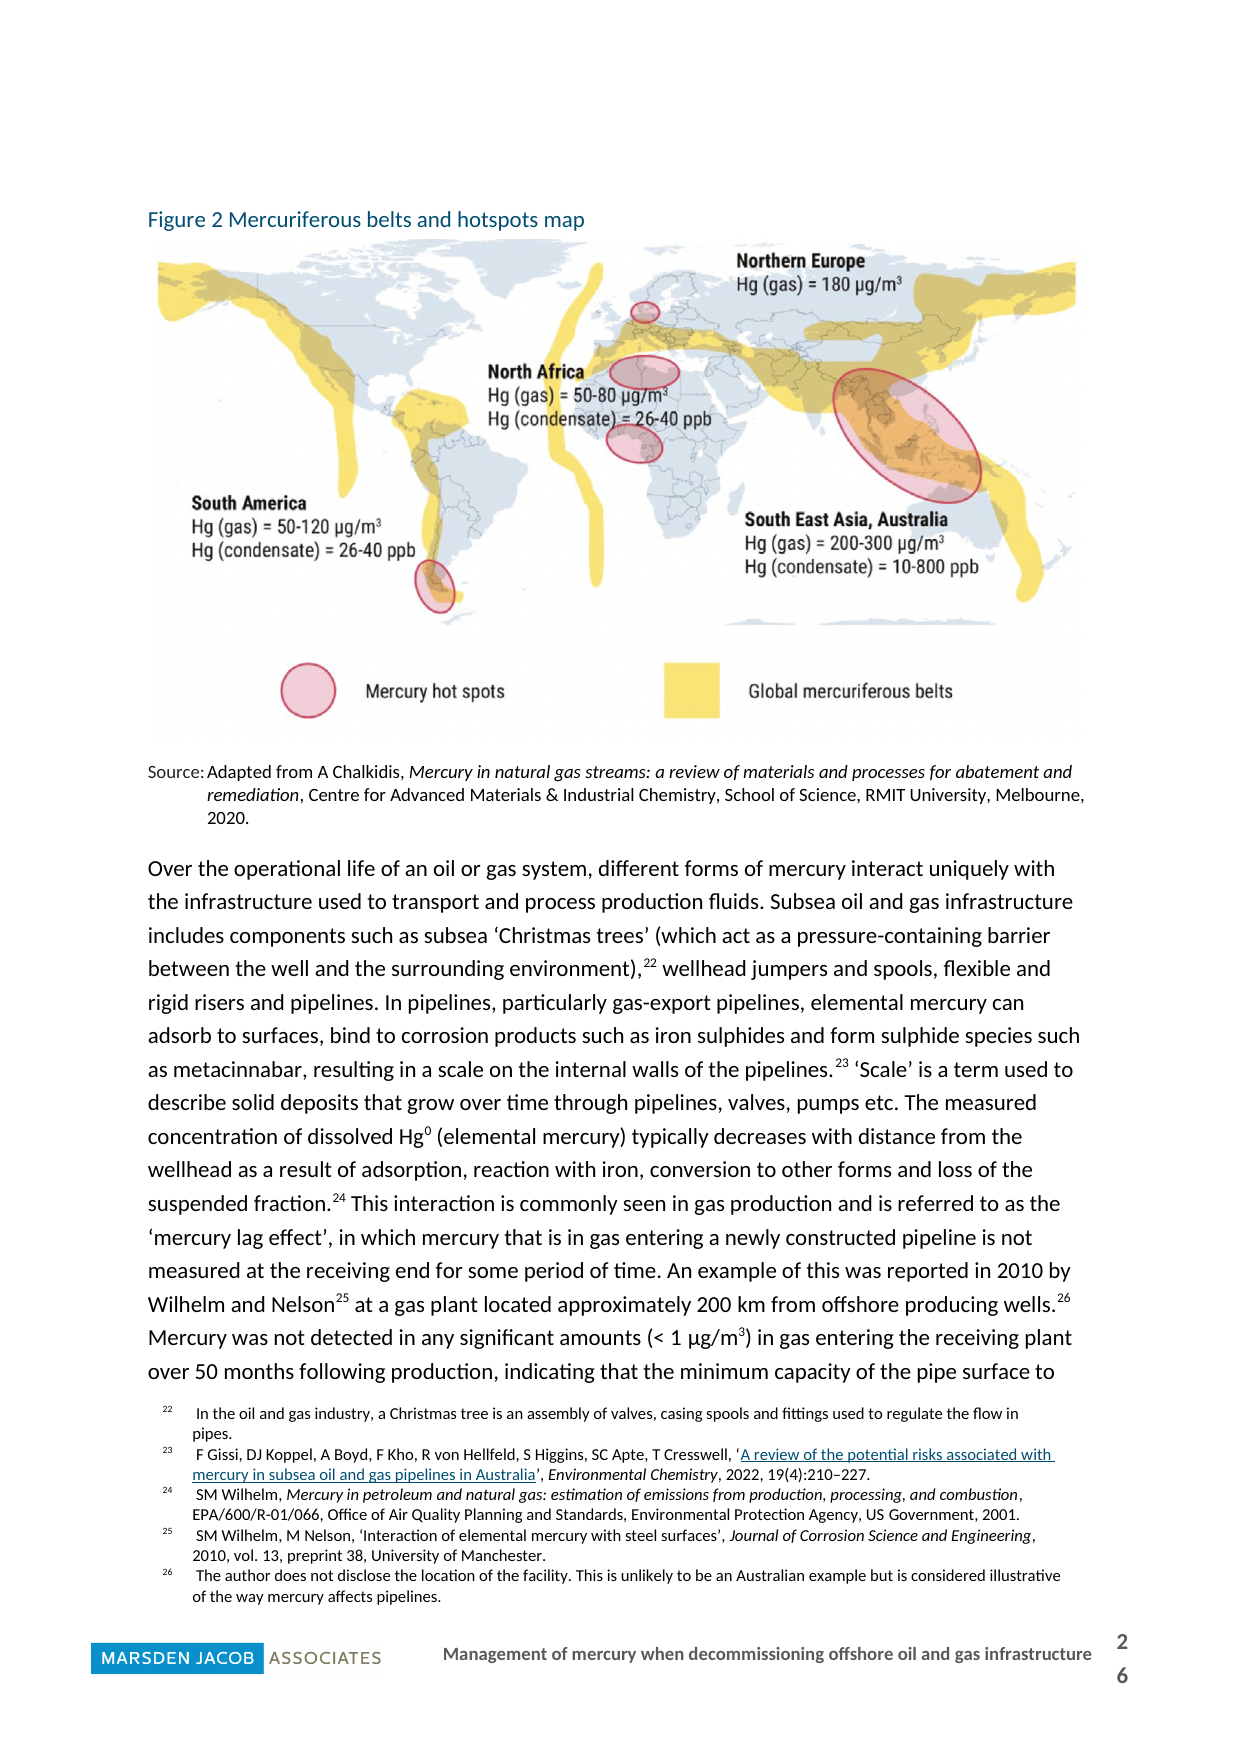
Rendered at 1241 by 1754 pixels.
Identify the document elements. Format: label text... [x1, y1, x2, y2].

picture [147, 239, 1085, 742]
text Adapted from A Chalkidis, Mercury in natural gas streams: a review of materials and processes for abatement and remediation, Centre for Advanced Materials & Industrial Chemistry, School of Science, RMIT University, Melbourne, 2020. [148, 760, 1092, 829]
picture [89, 1641, 383, 1675]
picture [994, 1449, 999, 1460]
picture [812, 1449, 817, 1460]
picture [864, 1449, 869, 1460]
picture [820, 1449, 825, 1460]
text Figure 2 Mercuriferous belts and hotspots map [148, 205, 1092, 233]
picture [103, 1653, 110, 1663]
